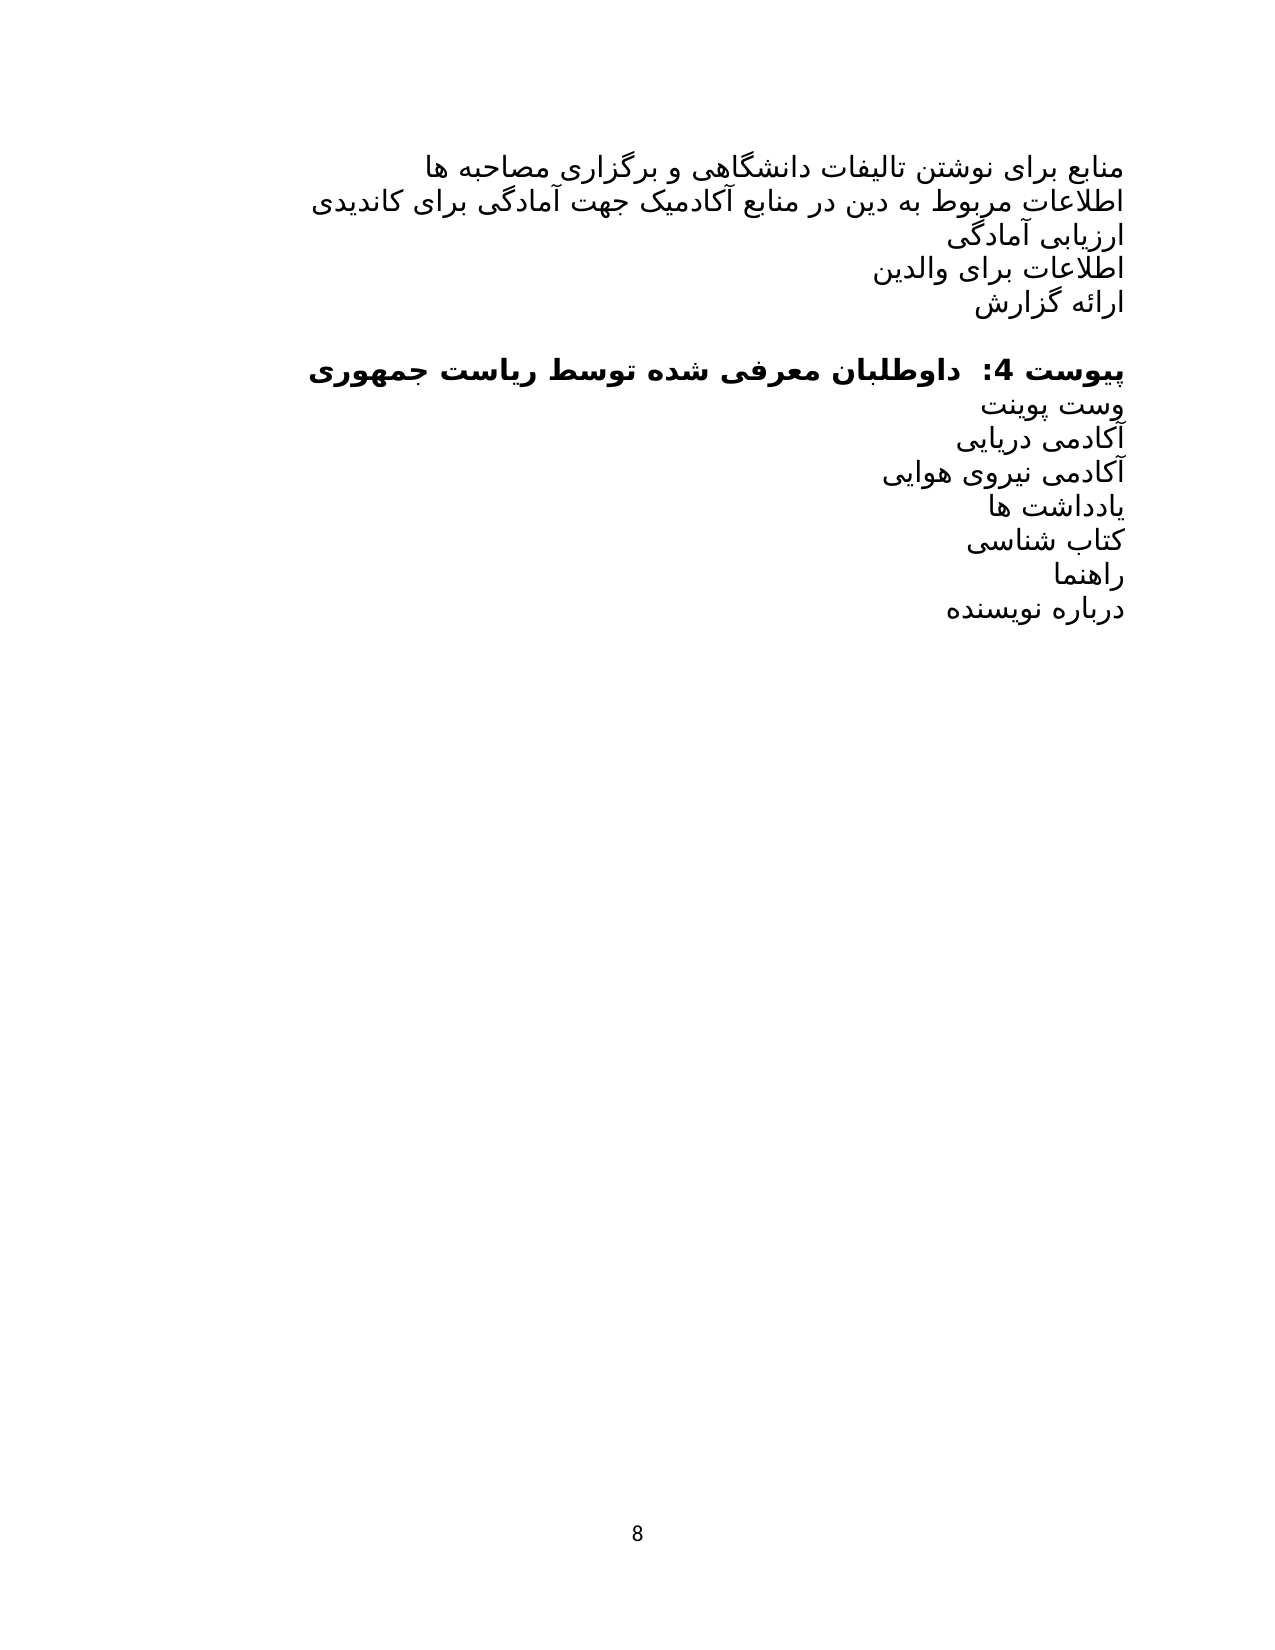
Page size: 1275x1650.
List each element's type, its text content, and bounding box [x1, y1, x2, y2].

text کتاب شناسی [150, 523, 1125, 557]
text پیوست 4: داوطلبان معرفی شده توسط ریاست جمهوری [150, 353, 1125, 387]
text آکادمی دریایی [150, 421, 1125, 455]
text اطلاعات برای والدین [150, 252, 1125, 286]
text ارزیابی آمادگی [150, 218, 1125, 252]
text وست پوینت [150, 387, 1125, 421]
text منابع برای نوشتن تالیفات دانشگاهی و برگزاری مصاحبه ها [150, 150, 1125, 184]
text ارائه گزارش [150, 286, 1125, 320]
text راهنما درباره نویسنده [150, 557, 1125, 625]
text اطلاعات مربوط به دین در منابع آکادمیک جهت آمادگی برای کاندیدی [150, 184, 1125, 218]
text یادداشت ها [150, 489, 1125, 523]
text آکادمی نیروی هوایی [150, 455, 1125, 489]
